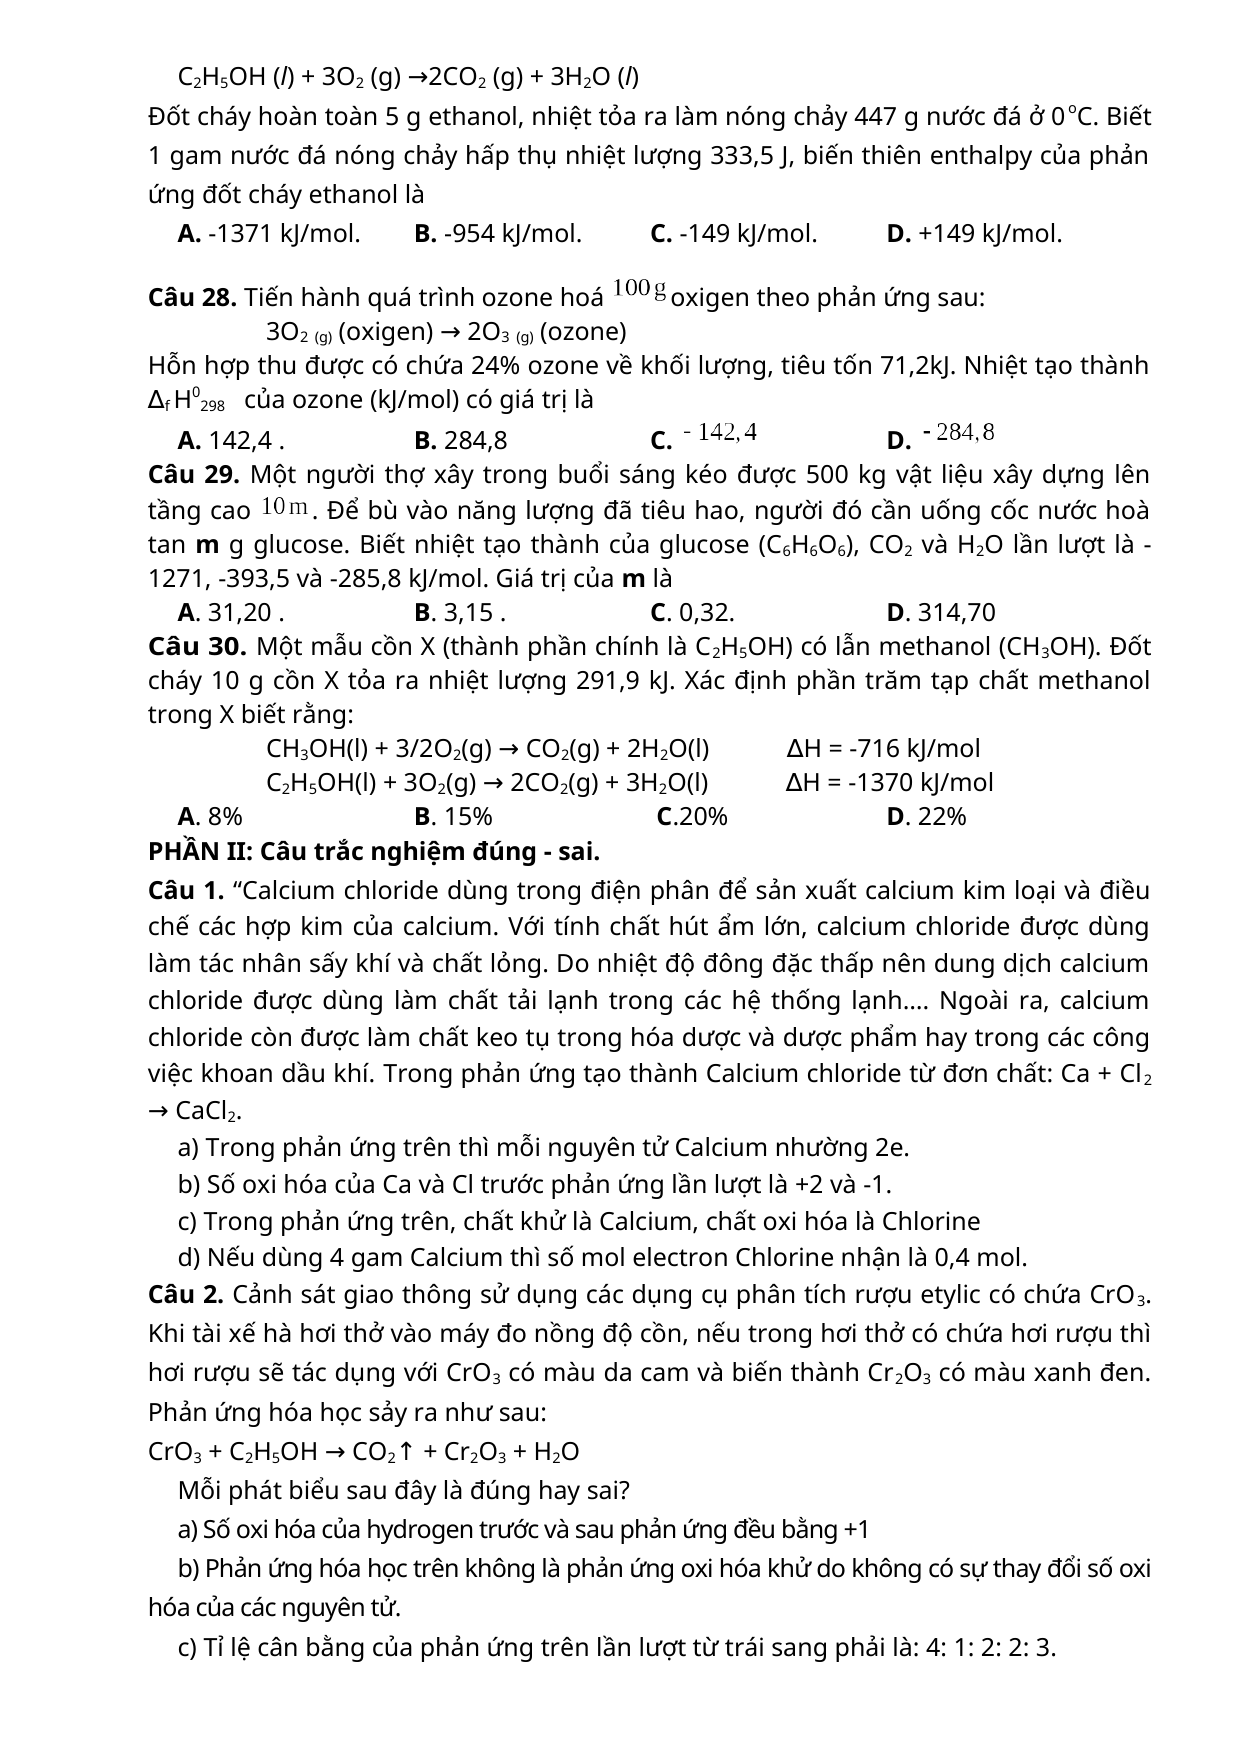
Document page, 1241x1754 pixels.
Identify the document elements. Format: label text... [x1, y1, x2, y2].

text A. 31,20 . B. 3,15 . C. 0,32. D. 314,70 [148, 595, 1152, 629]
text Đốt cháy hoàn toàn 5 g ethanol, nhiệt tỏa ra làm nóng chảy 447 g nước đá ở 0oC. Biết 1 gam nước đá nóng chảy hấp thụ nhiệt lượng 333,5 J, biến thiên enthalpy của phản ứng đốt cháy ethanol là [148, 98, 1152, 211]
text A. 142,4 . B. 284,8 C. D. [148, 415, 1152, 457]
text a) Số oxi hóa của hydrogen trước và sau phản ứng đều bằng +1 [148, 1512, 1152, 1546]
text CH3OH(l) + 3/2O2(g) → CO2(g) + 2H2O(l) ∆H = -716 kJ/mol [148, 731, 1152, 765]
text c) Tỉ lệ cân bằng của phản ứng trên lần lượt từ trái sang phải là: 4: 1: 2: 2: 3. [148, 1629, 1152, 1663]
text Câu 30. Một mẫu cồn X (thành phần chính là C2H5OH) có lẫn methanol (CH3OH). Đốt cháy 10 g cồn X tỏa ra nhiệt lượng 291,9 kJ. Xác định phần trăm tạp chất methanol trong X biết rằng: [148, 629, 1152, 731]
text Câu 29. Một người thợ xây trong buổi sáng kéo được 500 kg vật liệu xây dựng lên tầng cao . Để bù vào năng lượng đã tiêu hao, người đó cần uống cốc nước hoà tan m g glucose. Biết nhiệt tạo thành của glucose (C6H6O6), CO2 và H2O lần lượt là -1271, -393,5 và -285,8 kJ/mol. Giá trị của m là [148, 457, 1152, 595]
text A. -1371 kJ/mol. B. -954 kJ/mol. C. -149 kJ/mol. D. +149 kJ/mol. [148, 216, 1152, 250]
text Mỗi phát biểu sau đây là đúng hay sai? [148, 1473, 1152, 1507]
text A. 8% B. 15% C.20% D. 22% [148, 799, 1152, 833]
text Câu 2. Cảnh sát giao thông sử dụng các dụng cụ phân tích rượu etylic có chứa CrO3. Khi tài xế hà hơi thở vào máy đo nồng độ cồn, nếu trong hơi thở có chứa hơi rượu thì hơi rượu sẽ tác dụng với CrO3 có màu da cam và biến thành Cr2O3 có màu xanh đen. Phản ứng hóa học sảy ra như sau: [148, 1277, 1152, 1428]
text 3O2 (g) (oxigen) → 2O3 (g) (ozone) [148, 313, 1152, 347]
text C2H5OH (l) + 3O2 (g) →2CO2 (g) + 3H2O (l) [148, 59, 1152, 93]
list a) Trong phản ứng trên thì mỗi nguyên tử Calcium nhường 2e. [148, 1130, 1152, 1164]
text Hỗn hợp thu được có chứa 24% ozone về khối lượng, tiêu tốn 71,2kJ. Nhiệt tạo thành ∆f H0298 của ozone (kJ/mol) có giá trị là [148, 347, 1152, 415]
text Câu 28. Tiến hành quá trình ozone hoá oxigen theo phản ứng sau: [148, 272, 1152, 313]
list d) Nếu dùng 4 gam Calcium thì số mol electron Chlorine nhận là 0,4 mol. [148, 1240, 1152, 1274]
text PHẦN II: Câu trắc nghiệm đúng - sai. [148, 833, 1152, 867]
text CrO3 + C2H5OH → CO2↑ + Cr2O3 + H2O [148, 1433, 1152, 1467]
list Câu 1. “Calcium chloride dùng trong điện phân để sản xuất calcium kim loại và điều chế các hợp kim của calcium. Với tính chất hút ẩm lớn, calcium chloride được dùng làm tác nhân sấy khí và chất lỏng. Do nhiệt độ đông đặc thấp nên dung dịch calcium chloride được dùng làm chất tải lạnh trong các hệ thống lạnh…. Ngoài ra, calcium chloride còn được làm chất keo tụ trong hóa dược và dược phẩm hay trong các công việc khoan dầu khí. Trong phản ứng tạo thành Calcium chloride từ đơn chất: Ca + Cl2 → CaCl2. [148, 872, 1152, 1127]
list c) Trong phản ứng trên, chất khử là Calcium, chất oxi hóa là Chlorine [148, 1203, 1152, 1237]
list b) Số oxi hóa của Ca và Cl trước phản ứng lần lượt là +2 và -1. [148, 1166, 1152, 1201]
text b) Phản ứng hóa học trên không là phản ứng oxi hóa khử do không có sự thay đổi số oxi hóa của các nguyên tử. [148, 1551, 1152, 1624]
text C2H5OH(l) + 3O2(g) → 2CO2(g) + 3H2O(l) ∆H = -1370 kJ/mol [148, 765, 1152, 799]
